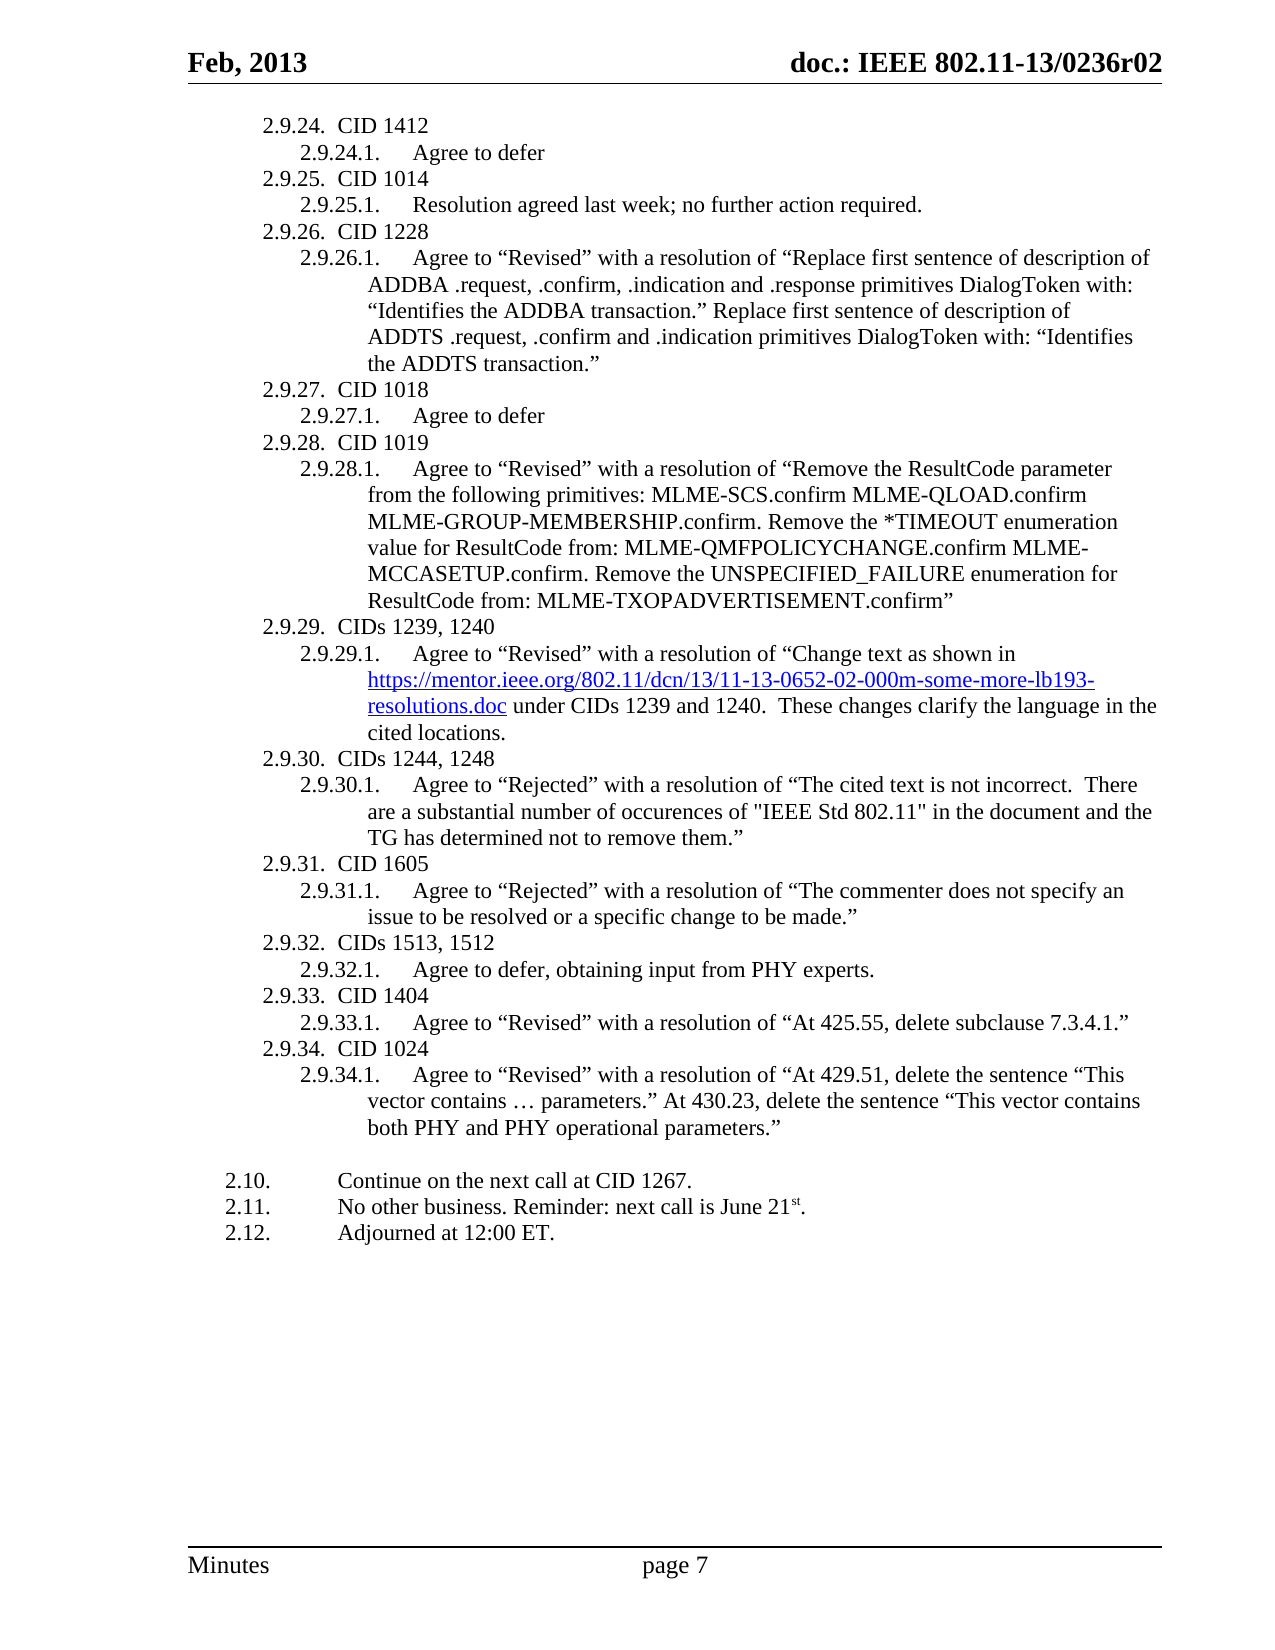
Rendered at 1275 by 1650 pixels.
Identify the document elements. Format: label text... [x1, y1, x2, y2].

list CID 1412 [262, 112, 1162, 139]
list CID 1228 [262, 218, 1162, 244]
list Agree to “Revised” with a resolution of “Replace first sentence of description of ADDBA .request, .confirm, .indication and .response primitives DialogToken with: “Identifies the ADDBA transaction.” Replace first sentence of description of ADDTS .request, .confirm and .indication primitives DialogToken with: “Identifies the ADDTS transaction.” [300, 244, 1162, 376]
list Agree to defer, obtaining input from PHY experts. [300, 956, 1162, 982]
list CID 1605 [262, 850, 1162, 877]
list CIDs 1513, 1512 [262, 929, 1162, 956]
list Adjourned at 12:00 ET. [225, 1219, 1162, 1246]
list No other business. Reminder: next call is June 21st. [225, 1193, 1162, 1219]
list CIDs 1239, 1240 [262, 613, 1162, 639]
list Agree to defer [300, 402, 1162, 429]
list Agree to “Revised” with a resolution of “Change text as shown in https://mentor.ieee.org/802.11/dcn/13/11-13-0652-02-000m-some-more-lb193-resolutions.doc under CIDs 1239 and 1240. These changes clarify the language in the cited locations. [300, 639, 1162, 745]
list Agree to defer [300, 139, 1162, 165]
list Agree to “Revised” with a resolution of “At 429.51, delete the sentence “This vector contains … parameters.” At 430.23, delete the sentence “This vector contains both PHY and PHY operational parameters.” [300, 1061, 1162, 1140]
list Agree to “Rejected” with a resolution of “The commenter does not specify an issue to be resolved or a specific change to be made.” [300, 877, 1162, 929]
list CID 1018 [262, 376, 1162, 402]
list Resolution agreed last week; no further action required. [300, 192, 1162, 218]
list CID 1014 [262, 165, 1162, 192]
list CID 1024 [262, 1035, 1162, 1061]
list Agree to “Rejected” with a resolution of “The cited text is not incorrect. There are a substantial number of occurences of "IEEE Std 802.11" in the document and the TG has determined not to remove them.” [300, 771, 1162, 850]
list CID 1019 [262, 429, 1162, 455]
list CIDs 1244, 1248 [262, 745, 1162, 771]
list Agree to “Revised” with a resolution of “Remove the ResultCode parameter from the following primitives: MLME-SCS.confirm MLME-QLOAD.confirm MLME-GROUP-MEMBERSHIP.confirm. Remove the *TIMEOUT enumeration value for ResultCode from: MLME-QMFPOLICYCHANGE.confirm MLME-MCCASETUP.confirm. Remove the UNSPECIFIED_FAILURE enumeration for ResultCode from: MLME-TXOPADVERTISEMENT.confirm” [300, 455, 1162, 613]
list Agree to “Revised” with a resolution of “At 425.55, delete subclause 7.3.4.1.” [300, 1008, 1162, 1035]
list Continue on the next call at CID 1267. [225, 1167, 1162, 1193]
list CID 1404 [262, 982, 1162, 1008]
